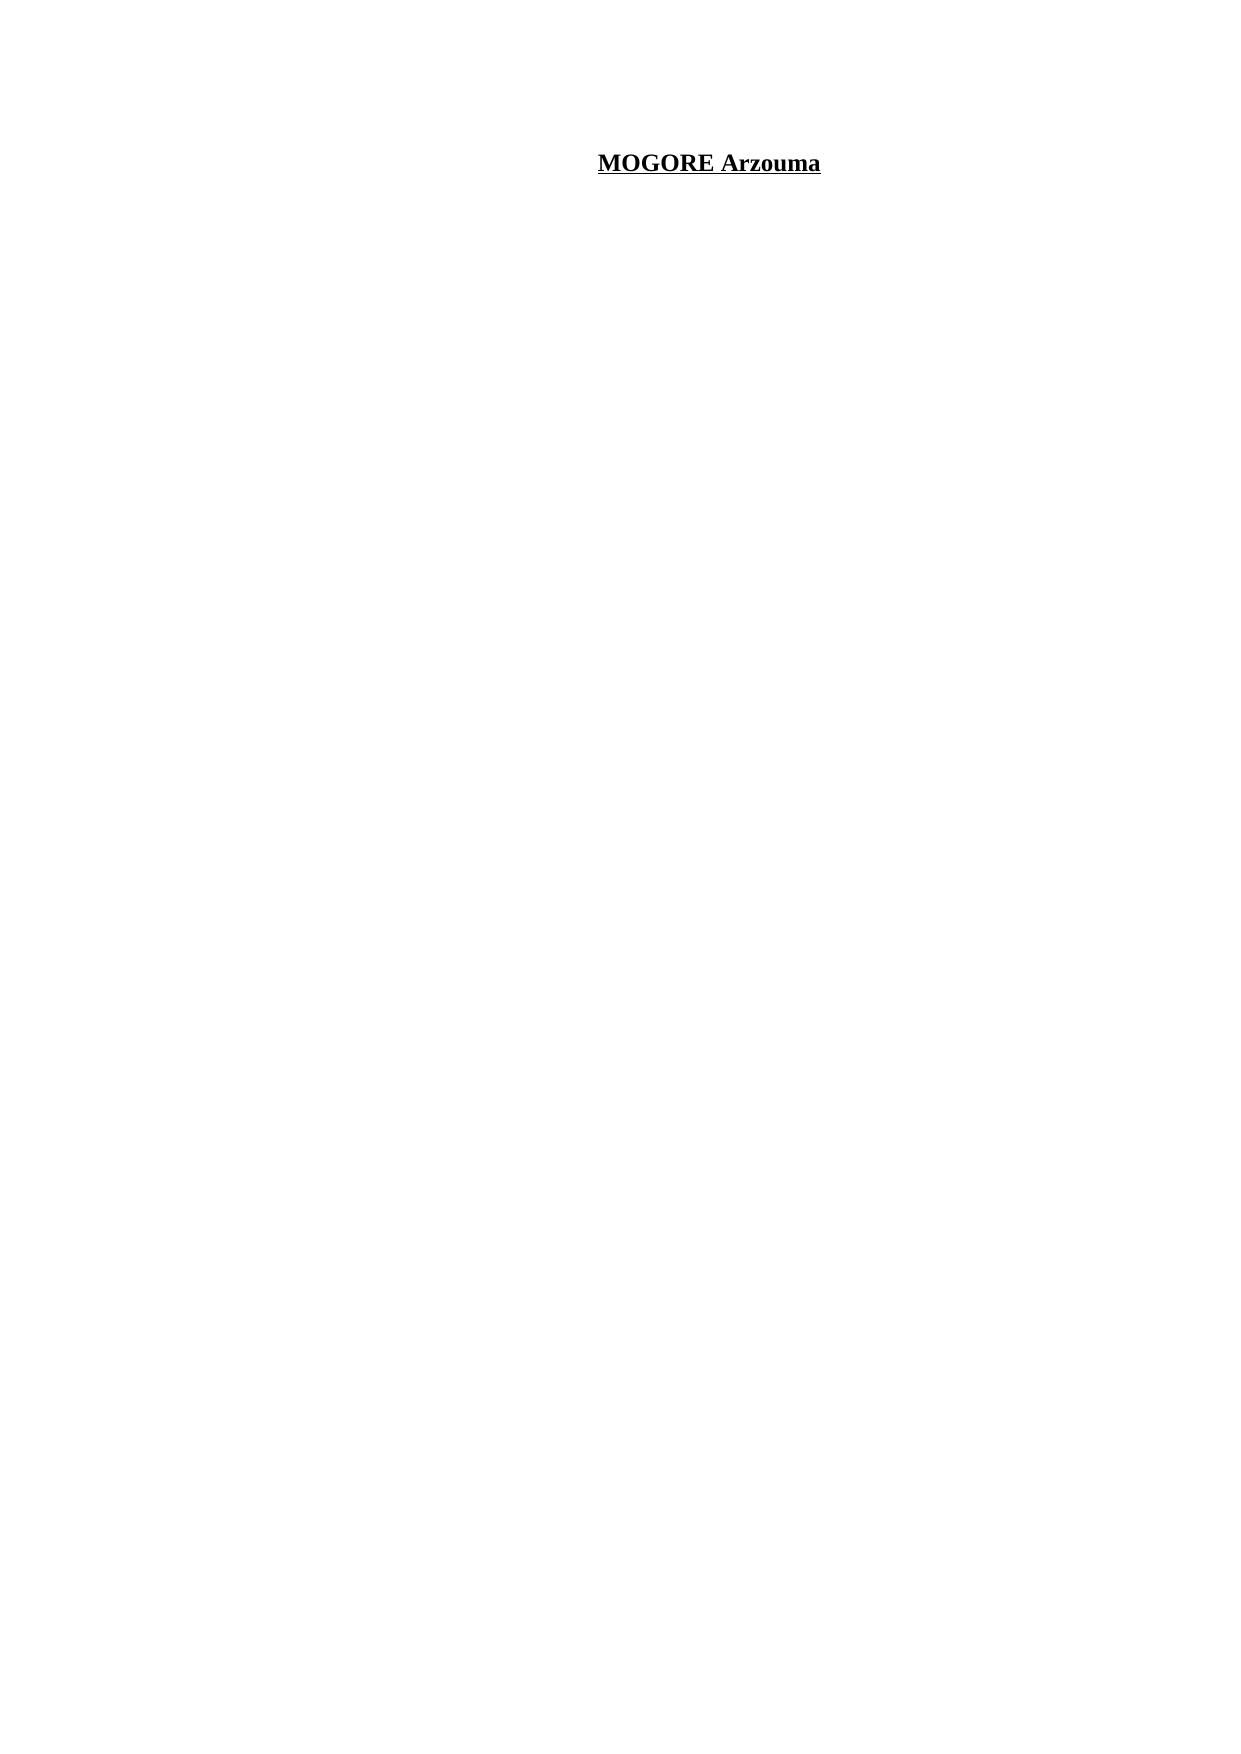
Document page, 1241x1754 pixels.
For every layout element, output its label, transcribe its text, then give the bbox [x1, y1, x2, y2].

text MOGORE Arzouma [596, 148, 1107, 176]
